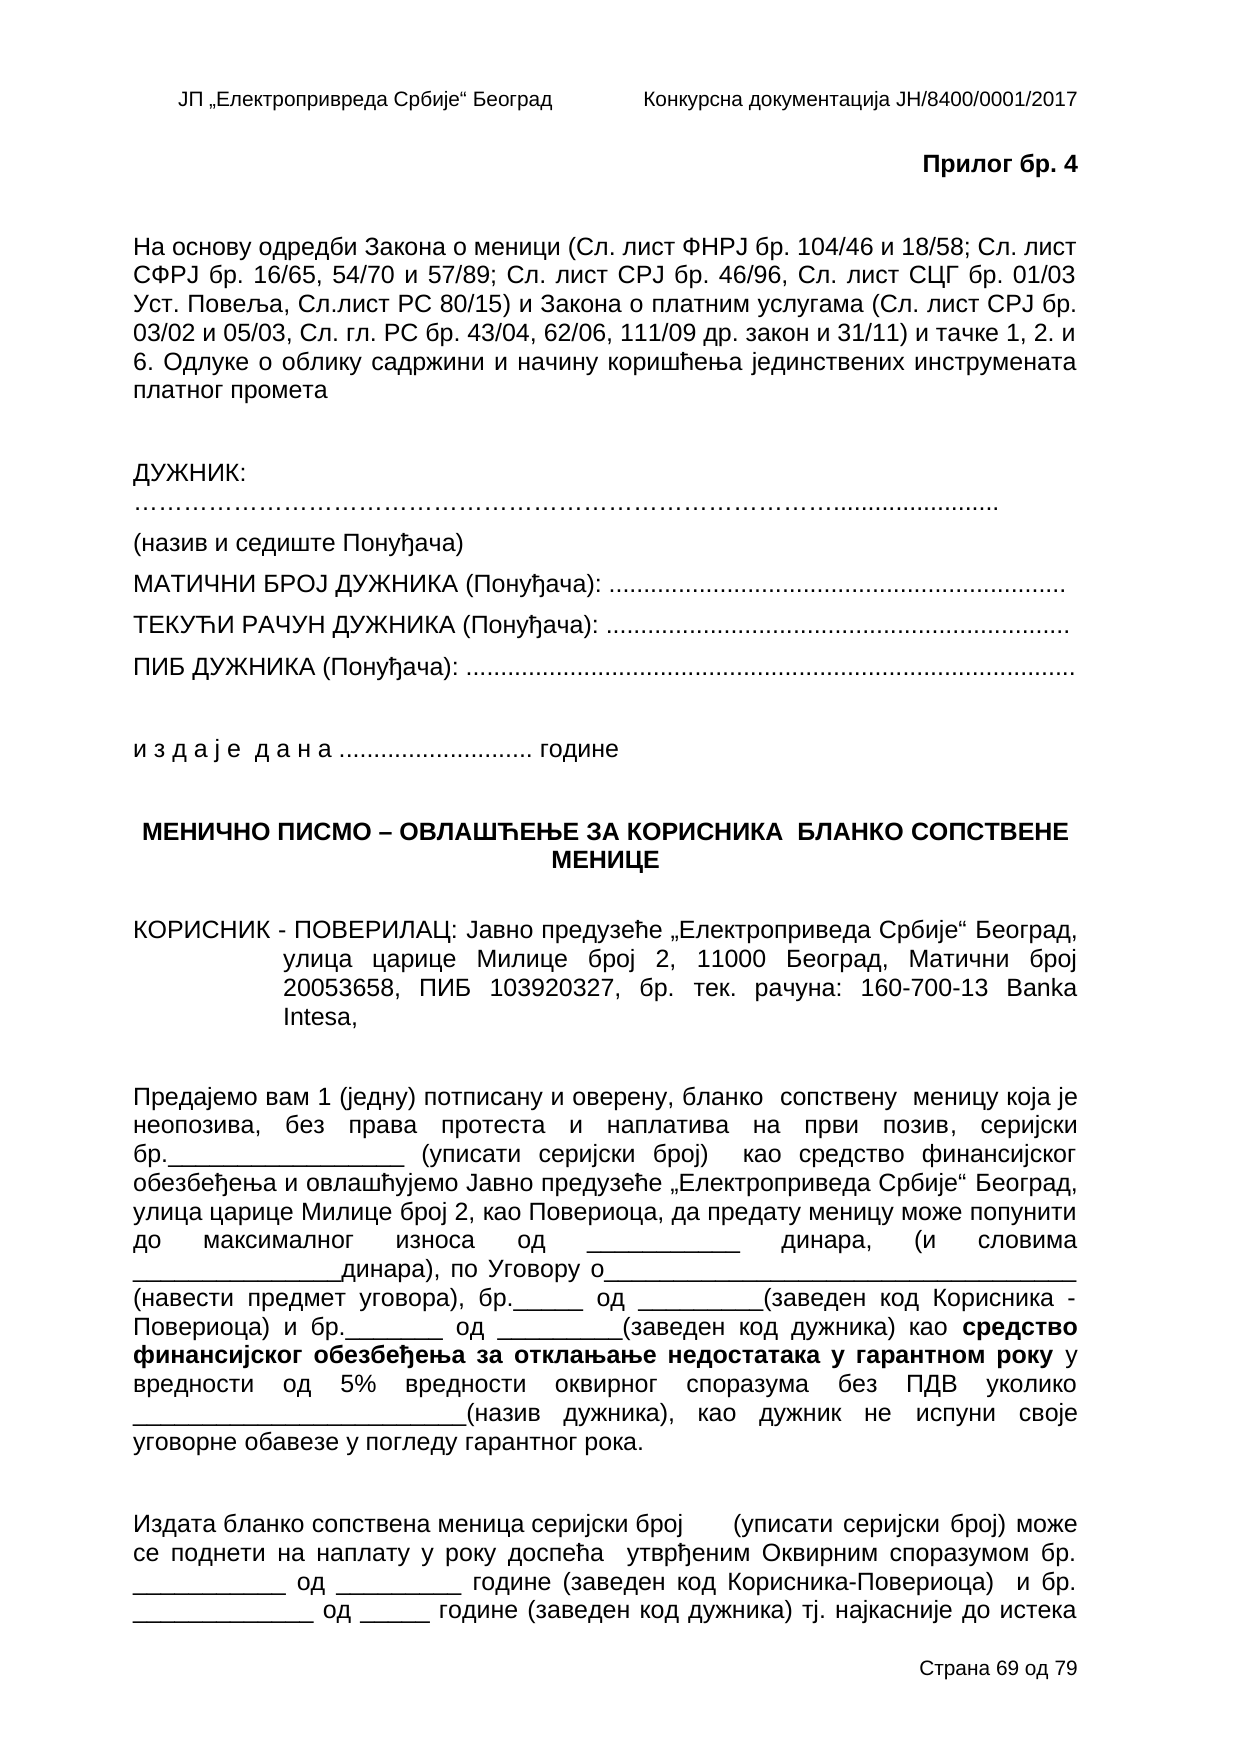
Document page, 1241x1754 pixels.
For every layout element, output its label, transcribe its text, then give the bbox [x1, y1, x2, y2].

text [133, 1509, 1078, 1624]
text и з д а ј е д а н а ............................ године [133, 734, 1078, 763]
text МАТИЧНИ БРОЈ ДУЖНИКА (Понуђача): .................................................................. [133, 569, 1078, 598]
text (назив и седиште Понуђача) [133, 528, 1078, 557]
text Нa oснoву oдрeдби Зaкoнa o мeници (Сл. лист ФНРJ бр. 104/46 и 18/58; Сл. лист СФРJ бр. 16/65, 54/70 и 57/89; Сл. лист СРJ бр. 46/96, Сл. лист СЦГ бр. 01/03 Уст. Повеља, Сл.лист РС 80/15) и Зaкoнa o платним услугама (Сл. лист СРЈ бр. 03/02 и 05/03, Сл. гл. РС бр. 43/04, 62/06, 111/09 др. закон и 31/11) и тачке 1, 2. и 6. Одлуке о облику садржини и начину коришћења јединствених инструмената платног промета [133, 232, 1078, 404]
text Предајемо вам 1 (једну) потписану и оверену, бланко сопствену меницу која је неопозива, без права протеста и наплатива на први позив, серијски бр._________________ (уписати серијски број) као средство финансијског обезбеђења и овлашћујемо Јавно предузеће „Електроприведа Србије“ Београд, улица царице Милице број 2, као Повериоца, да предату меницу може попунити до максималног износа од ___________ динара, (и словима _______________динара), по Уговору о__________________________________ (навести предмет уговора), бр._____ од _________(заведен код Корисника - Повериоца) и бр._______ од _________(заведен код дужника) као средство финансијског обезбеђења за отклањање недостатака у гарантном року у вредности од 5% вредности оквирног споразума без ПДВ уколико ________________________(назив дужника), као дужник не испуни своје уговорне обавезе у погледу гарантног рока. [133, 1082, 1078, 1456]
text ПИБ ДУЖНИКА (Понуђача): ........................................................................................ [133, 652, 1078, 680]
text КОРИСНИК - ПОВЕРИЛАЦ: Јавно предузеће „Електроприведа Србије“ Београд, улица царице Милице број 2, 11000 Београд, Матични број 20053658, ПИБ 103920327, бр. тек. рачуна: 160-700-13 Banka Intesa, [133, 915, 1078, 1030]
text Прилог бр. 4 [133, 149, 1078, 178]
text МЕНИЧНО ПИСМО – ОВЛАШЋЕЊЕ ЗА КОРИСНИКА БЛАНКО СОПСТВЕНЕ МЕНИЦЕ [133, 817, 1078, 874]
text ТЕКУЋИ РАЧУН ДУЖНИКА (Понуђача): ................................................................... [133, 610, 1078, 639]
text ДУЖНИК: …………………………………………………………………………........................ [133, 458, 1078, 515]
